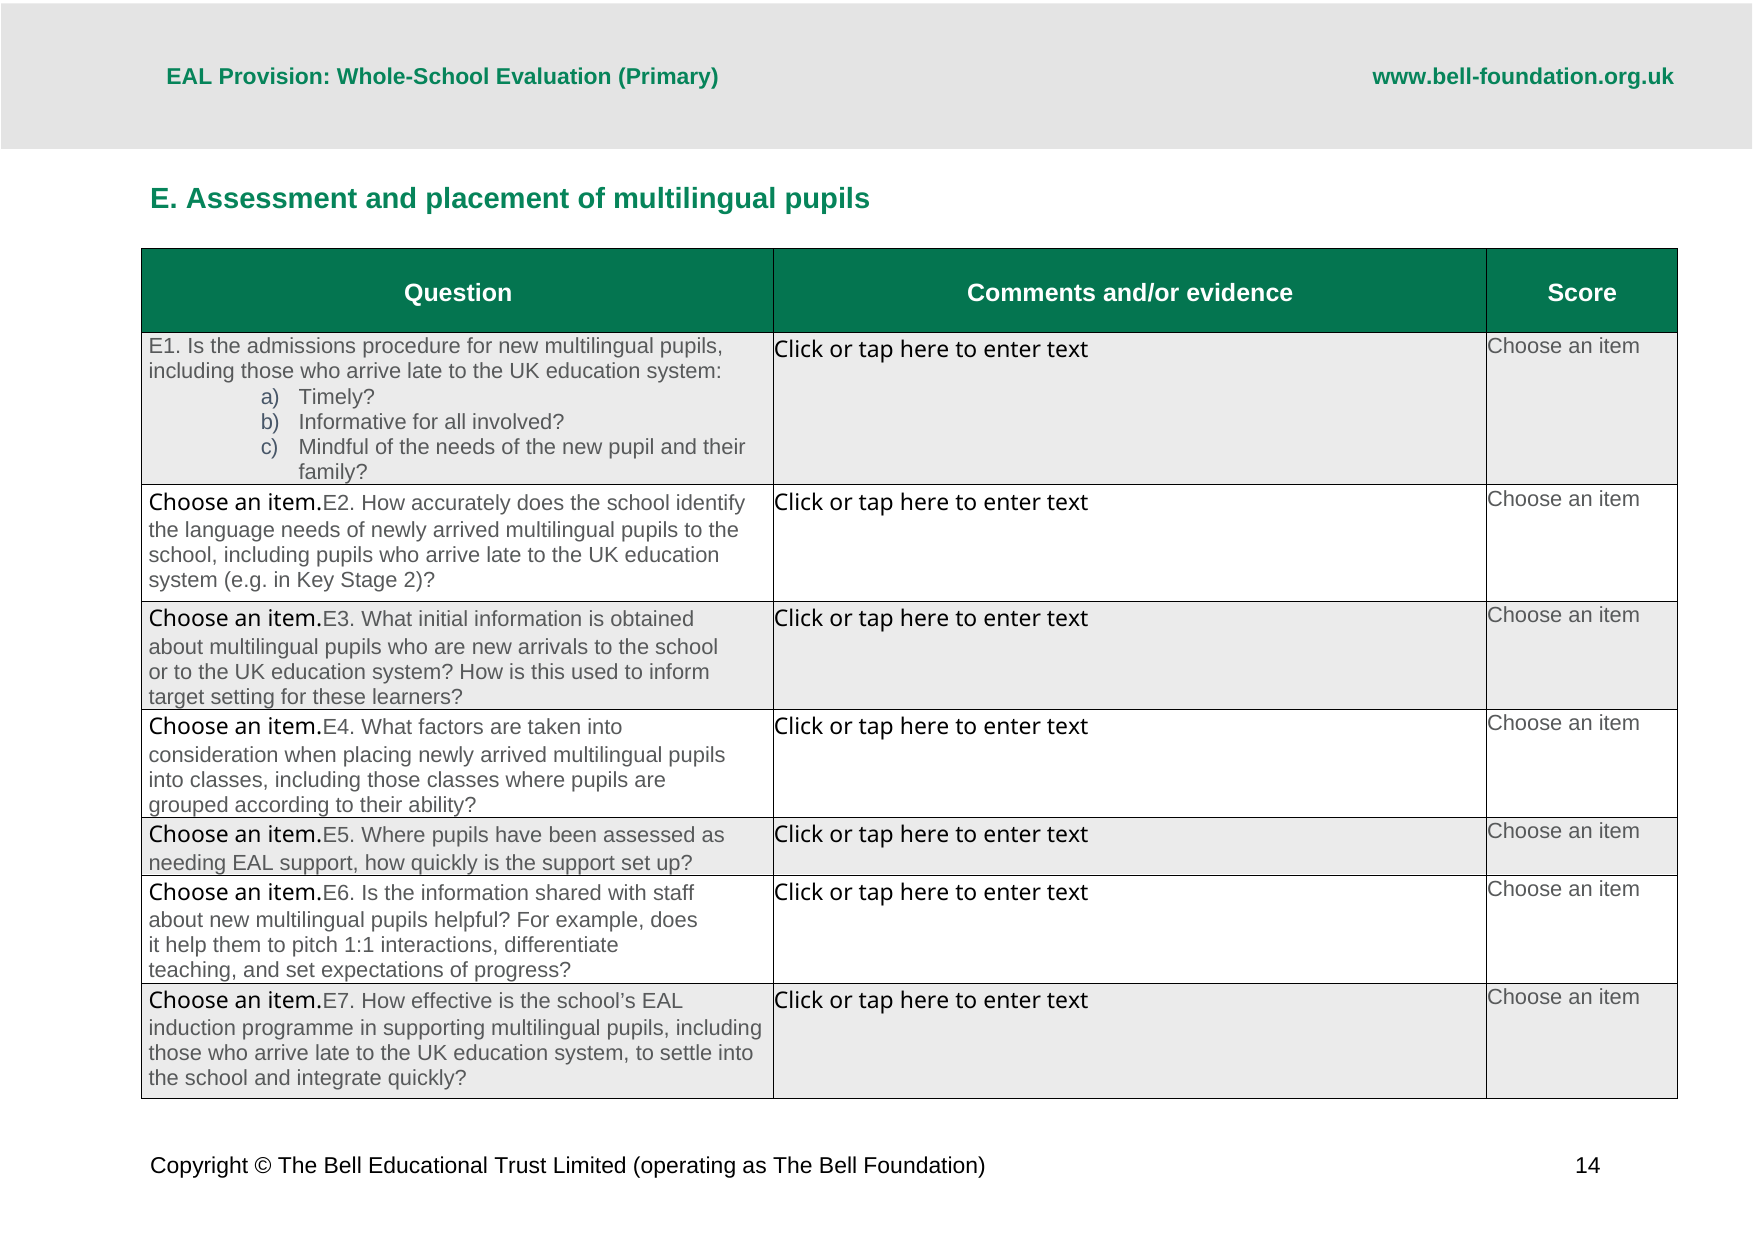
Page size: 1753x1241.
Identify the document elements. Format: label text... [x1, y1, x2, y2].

table_cell E3. What initial information is obtained about multilingual pupils who are new arrivals to the school or to the UK education system? How is this used to inform target setting for these learners? [142, 602, 773, 709]
table_cell E7. How effective is the school’s EAL induction programme in supporting multilingual pupils, including those who arrive late to the UK education system, to settle into the school and integrate quickly? [142, 984, 773, 1098]
table_header Question [142, 249, 773, 332]
table_cell E4. What factors are taken into consideration when placing newly arrived multilingual pupils into classes, including those classes where pupils are grouped according to their ability? [142, 710, 773, 817]
text E. Assessment and placement of multilingual pupils [150, 181, 1669, 215]
table_cell E5. Where pupils have been assessed as needing EAL support, how quickly is the support set up? [142, 818, 773, 874]
table_header Score [1487, 249, 1677, 332]
table_header Comments and/or evidence [774, 249, 1486, 332]
table_cell E1. Is the admissions procedure for new multilingual pupils, including those who arrive late to the UK education system: Timely? Informative for all involved? Mindful of the needs of the new pupil and their family? [142, 333, 773, 484]
table_cell E2. How accurately does the school identify the language needs of newly arrived multilingual pupils to the school, including pupils who arrive late to the UK education system (e.g. in Key Stage 2)? [142, 485, 773, 601]
table_cell E6. Is the information shared with staff about new multilingual pupils helpful? For example, does it help them to pitch 1:1 interactions, differentiate teaching, and set expectations of progress? [142, 876, 773, 982]
